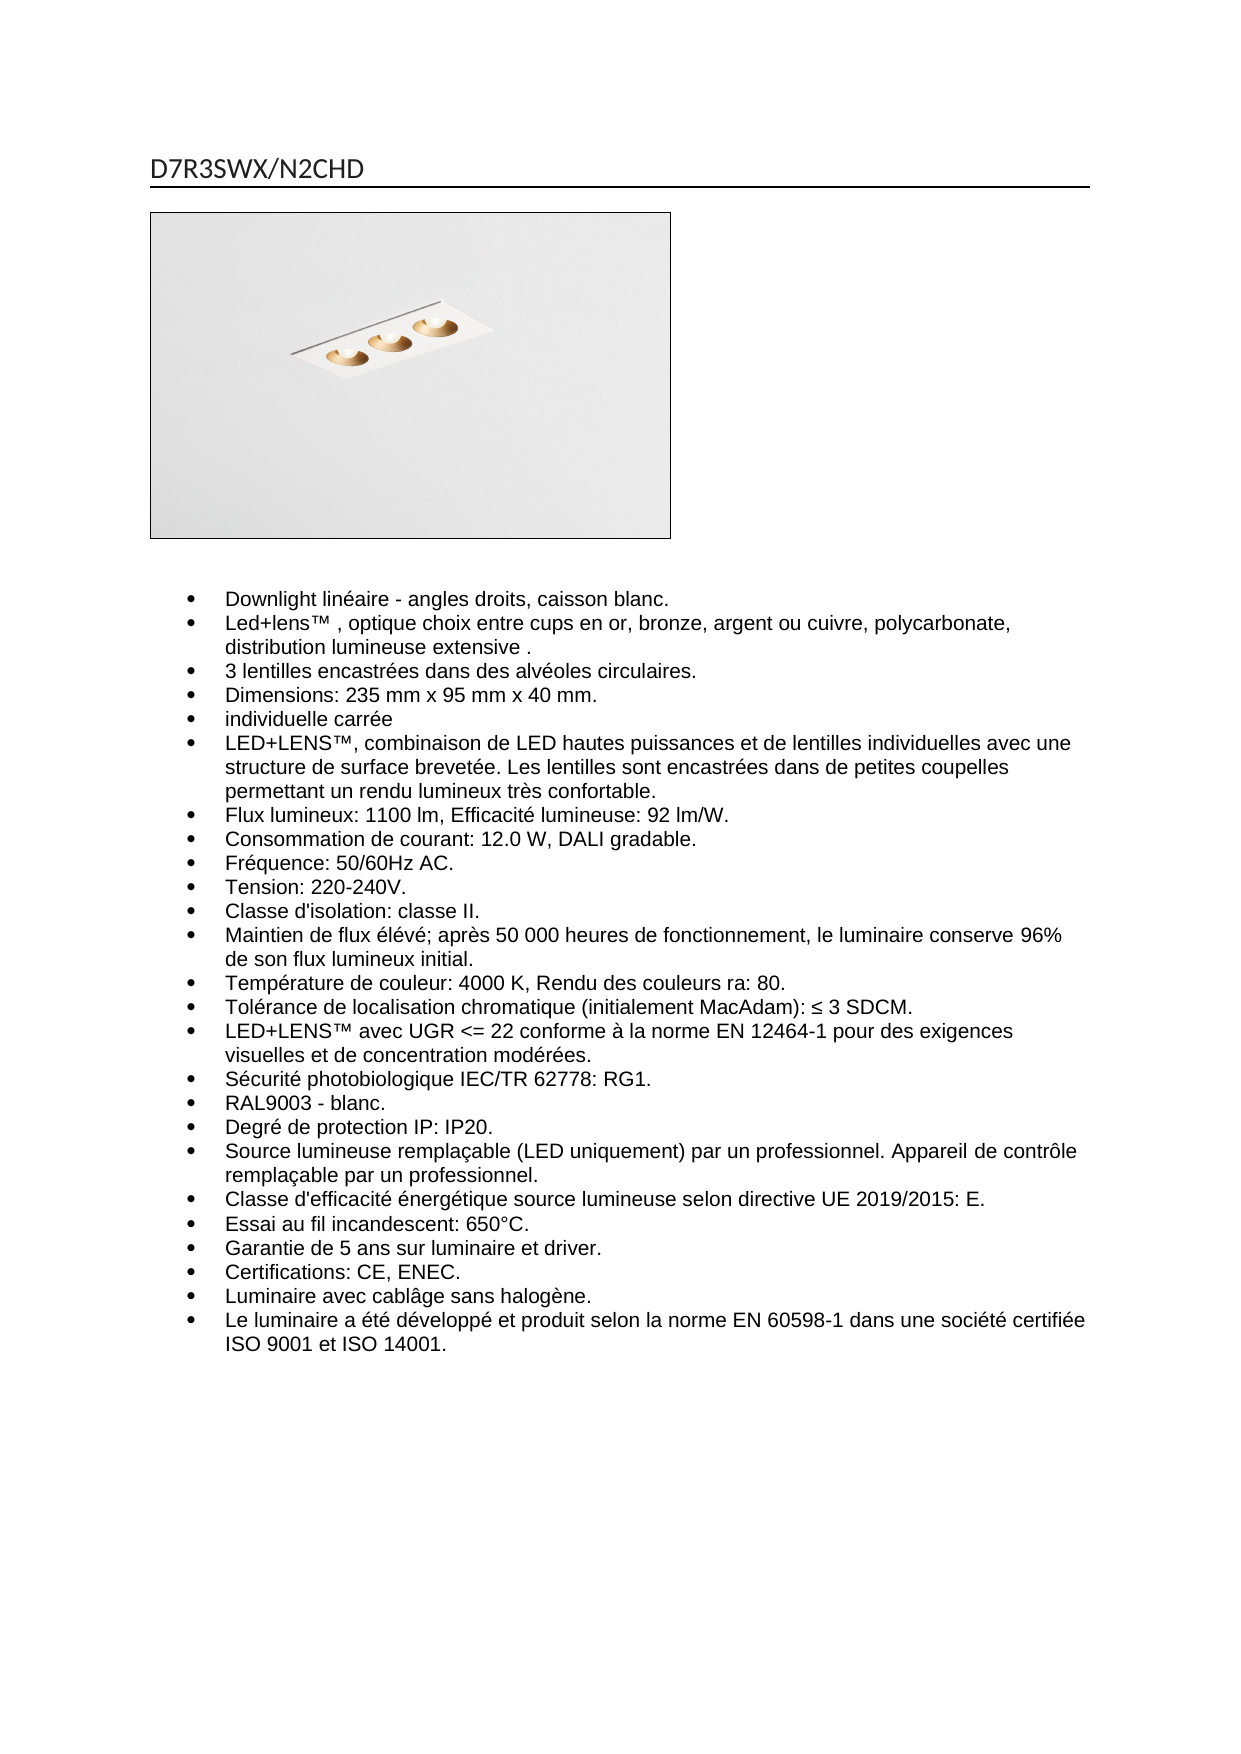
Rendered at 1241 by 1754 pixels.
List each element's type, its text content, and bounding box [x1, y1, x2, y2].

list Flux lumineux: 1100 lm, Efficacité lumineuse: 92 lm/W. [187, 803, 1090, 827]
list individuelle carrée [187, 707, 1090, 731]
list Garantie de 5 ans sur luminaire et driver. [187, 1235, 1090, 1259]
list Sécurité photobiologique IEC/TR 62778: RG1. [187, 1067, 1090, 1091]
list Classe d'efficacité énergétique source lumineuse selon directive UE 2019/2015: E. [187, 1187, 1090, 1211]
list LED+LENS™ avec UGR <= 22 conforme à la norme EN 12464-1 pour des exigences visuelles et de concentration modérées. [187, 1019, 1090, 1067]
list Classe d'isolation: classe II. [187, 899, 1090, 923]
list Downlight linéaire - angles droits, caisson blanc. [187, 586, 1090, 610]
list Led+lens™ , optique choix entre cups en or, bronze, argent ou cuivre, polycarbonate, distribution lumineuse extensive . [187, 610, 1090, 658]
list Tolérance de localisation chromatique (initialement MacAdam): ≤ 3 SDCM. [187, 995, 1090, 1019]
text D7R3SWX/N2CHD [150, 150, 1090, 186]
list Maintien de flux élévé; après 50 000 heures de fonctionnement, le luminaire conserve 96% de son flux lumineux initial. [187, 923, 1090, 971]
list Dimensions: 235 mm x 95 mm x 40 mm. [187, 682, 1090, 707]
list Essai au fil incandescent: 650°C. [187, 1211, 1090, 1235]
list Luminaire avec cablâge sans halogène. [187, 1283, 1090, 1308]
picture [151, 213, 670, 538]
list RAL9003 - blanc. [187, 1091, 1090, 1115]
list Tension: 220-240V. [187, 875, 1090, 899]
list Température de couleur: 4000 K, Rendu des couleurs ra: 80. [187, 971, 1090, 995]
list LED+LENS™, combinaison de LED hautes puissances et de lentilles individuelles avec une structure de surface brevetée. Les lentilles sont encastrées dans de petites coupelles permettant un rendu lumineux très confortable. [187, 731, 1090, 803]
list Fréquence: 50/60Hz AC. [187, 851, 1090, 875]
list Degré de protection IP: IP20. [187, 1115, 1090, 1139]
list 3 lentilles encastrées dans des alvéoles circulaires. [187, 658, 1090, 682]
list Le luminaire a été développé et produit selon la norme EN 60598-1 dans une société certifiée ISO 9001 et ISO 14001. [187, 1308, 1090, 1356]
list Source lumineuse remplaçable (LED uniquement) par un professionnel. Appareil de contrôle remplaçable par un professionnel. [187, 1139, 1090, 1187]
list Consommation de courant: 12.0 W, DALI gradable. [187, 827, 1090, 851]
list Certifications: CE, ENEC. [187, 1259, 1090, 1283]
